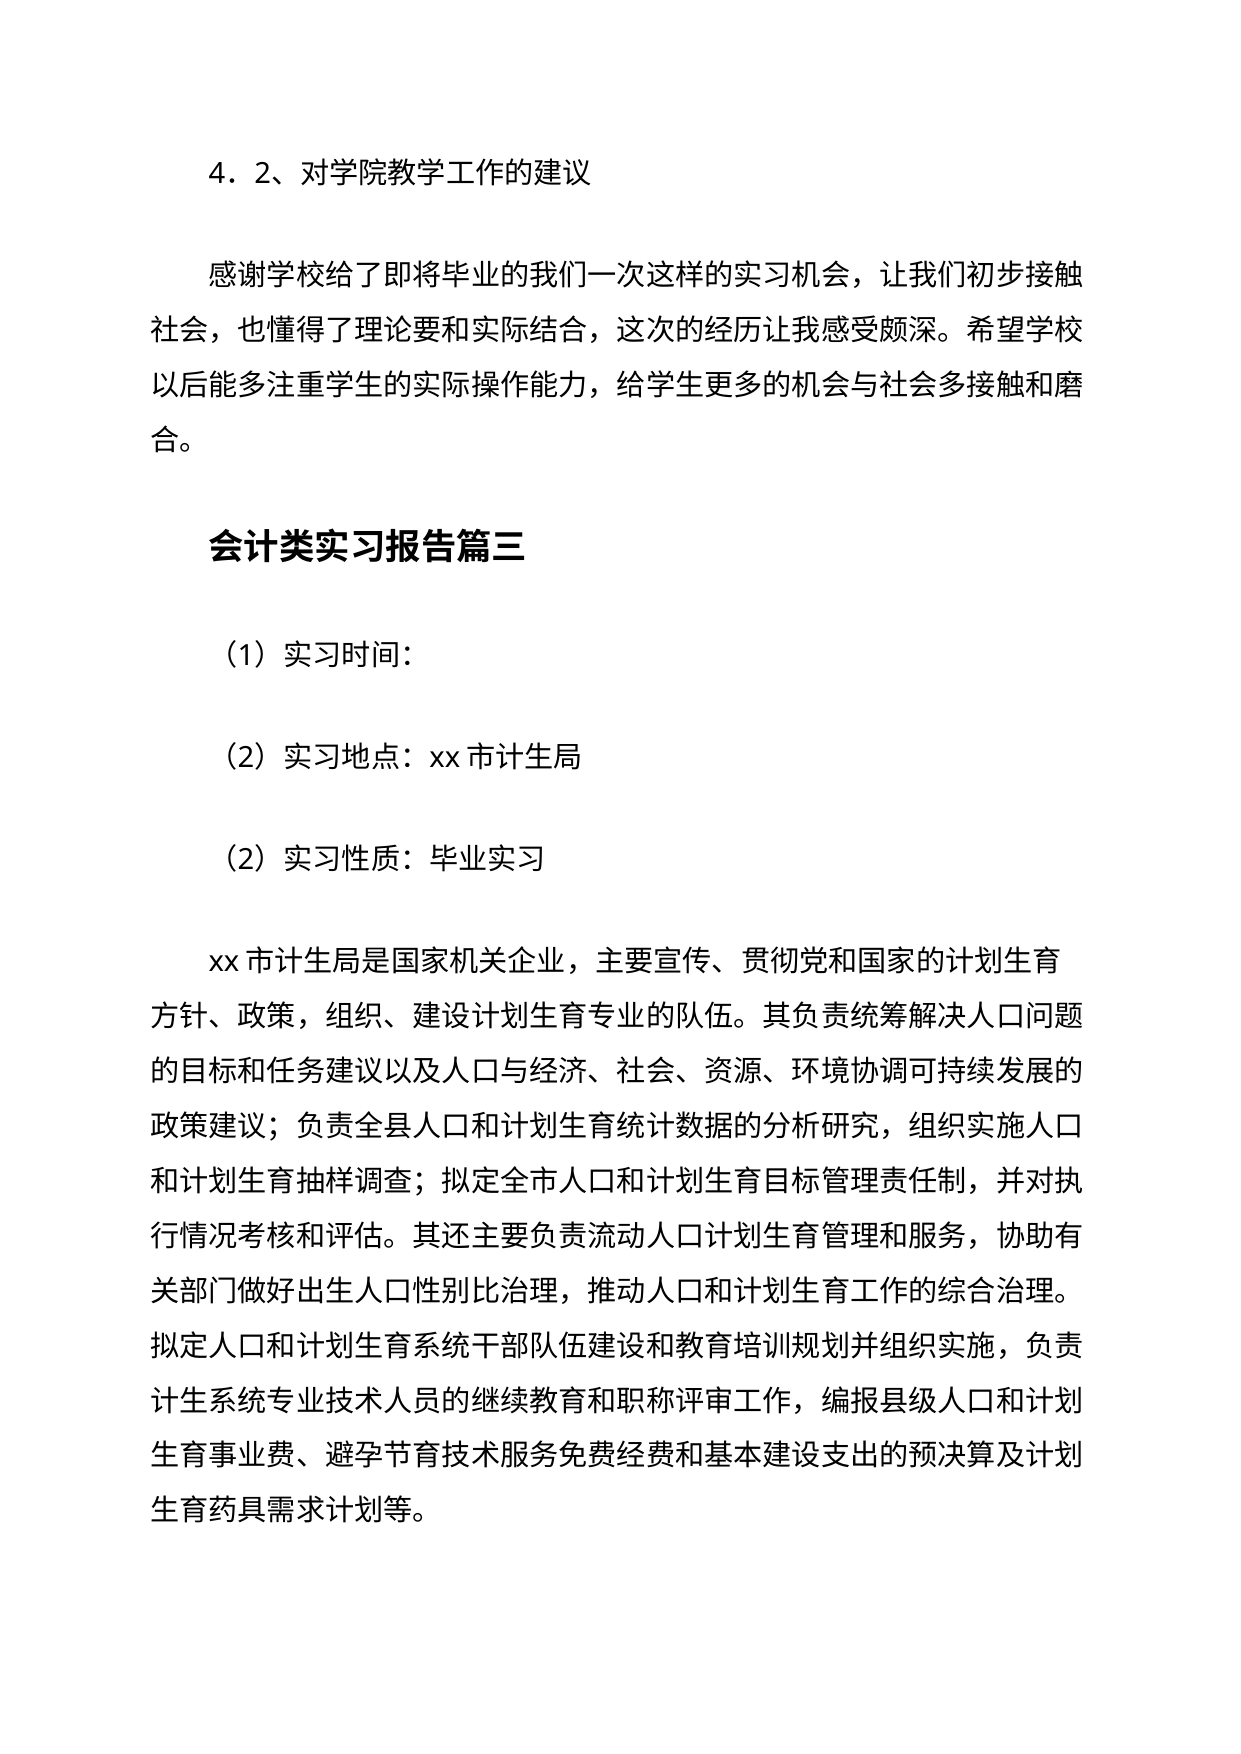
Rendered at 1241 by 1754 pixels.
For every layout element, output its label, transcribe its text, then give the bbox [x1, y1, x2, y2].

text 会计类实习报告篇三 [150, 518, 1090, 570]
text 4．2、对学院教学工作的建议 [150, 150, 1090, 192]
text （2）实习地点：xx市计生局 [150, 734, 1090, 776]
text 感谢学校给了即将毕业的我们一次这样的实习机会，让我们初步接触社会，也懂得了理论要和实际结合，这次的经历让我感受颇深。希望学校以后能多注重学生的实际操作能力，给学生更多的机会与社会多接触和磨合。 [150, 252, 1090, 459]
text （2）实习性质：毕业实习 [150, 836, 1090, 878]
text （1）实习时间： [150, 632, 1090, 674]
text xx市计生局是国家机关企业，主要宣传、贯彻党和国家的计划生育方针、政策，组织、建设计划生育专业的队伍。其负责统筹解决人口问题的目标和任务建议以及人口与经济、社会、资源、环境协调可持续发展的政策建议；负责全县人口和计划生育统计数据的分析研究，组织实施人口和计划生育抽样调查；拟定全市人口和计划生育目标管理责任制，并对执行情况考核和评估。其还主要负责流动人口计划生育管理和服务，协助有关部门做好出生人口性别比治理，推动人口和计划生育工作的综合治理。拟定人口和计划生育系统干部队伍建设和教育培训规划并组织实施，负责计生系统专业技术人员的继续教育和职称评审工作，编报县级人口和计划生育事业费、避孕节育技术服务免费经费和基本建设支出的预决算及计划生育药具需求计划等。 [150, 938, 1090, 1529]
